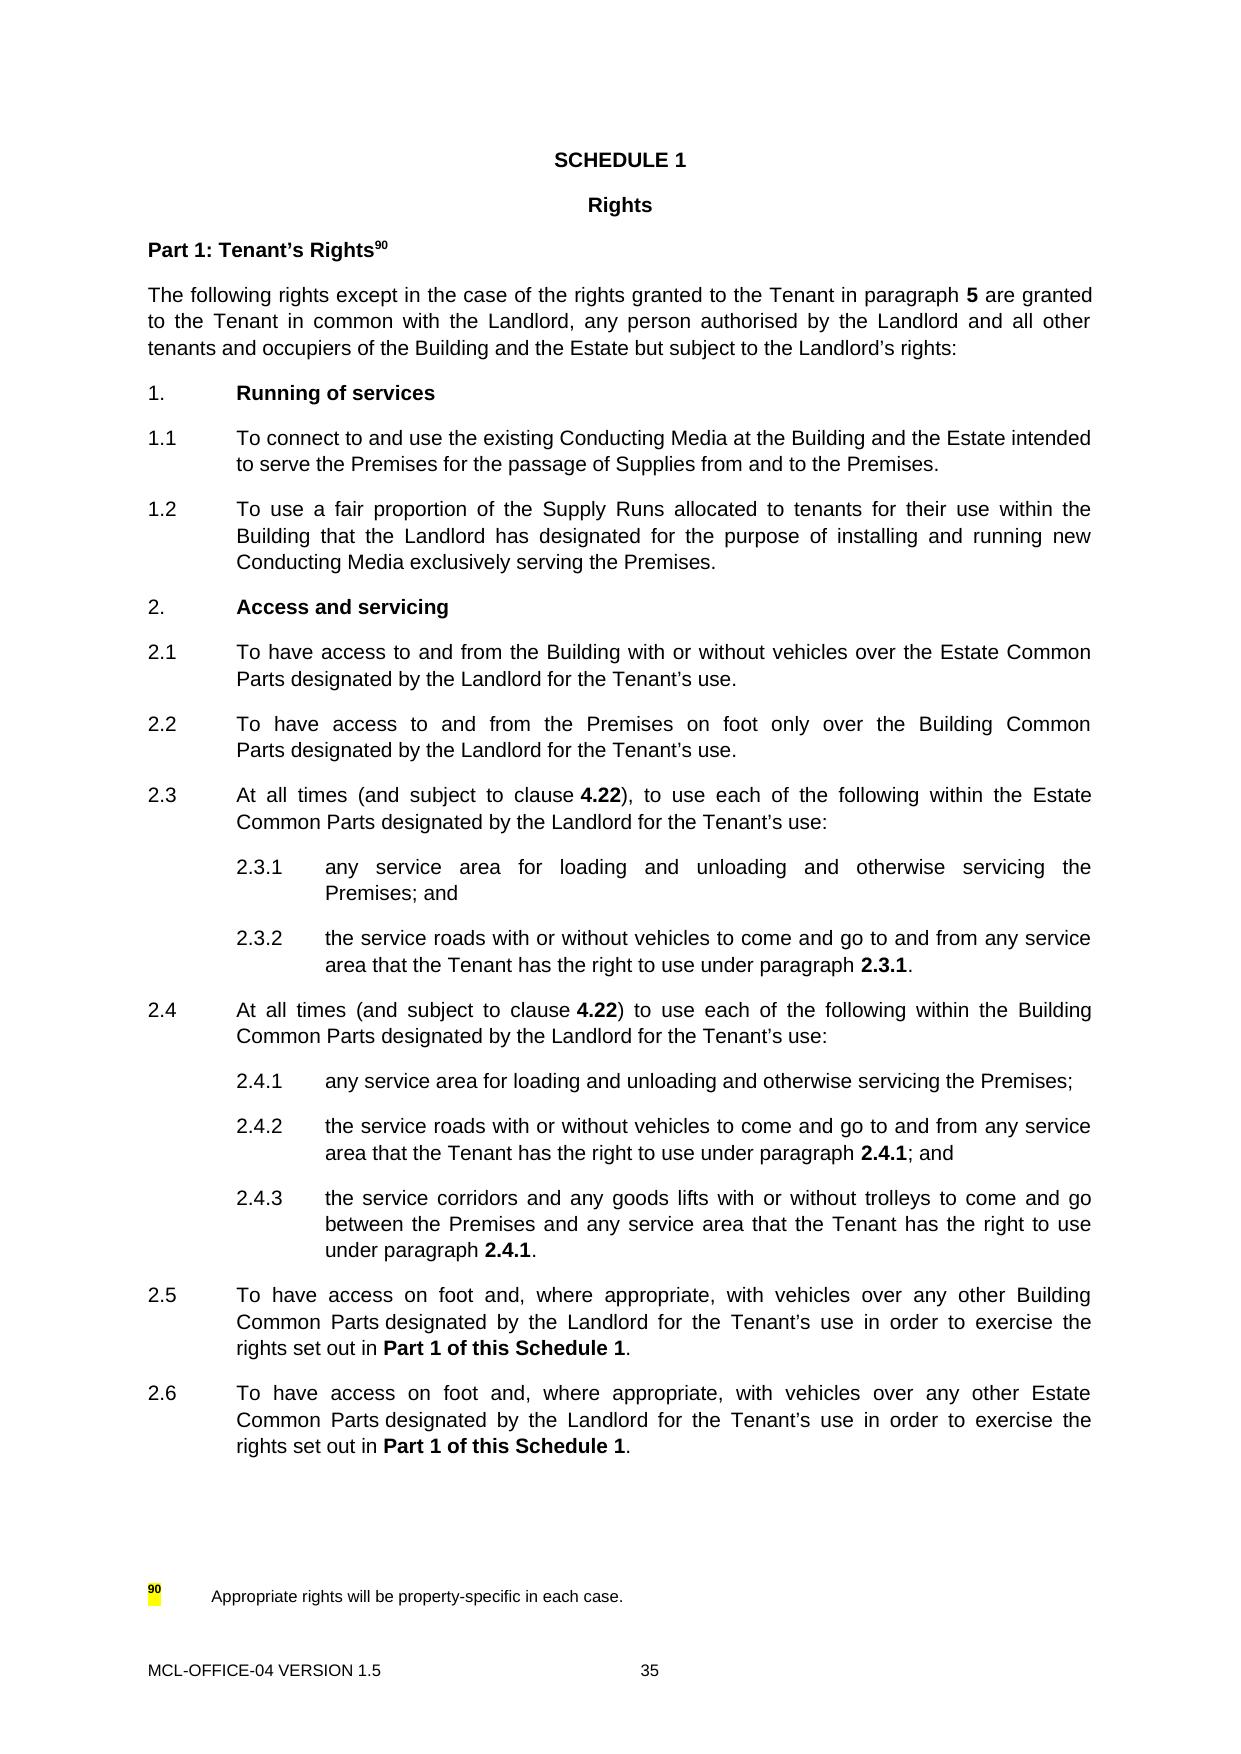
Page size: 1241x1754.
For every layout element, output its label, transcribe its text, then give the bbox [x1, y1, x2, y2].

text the service corridors and any goods lifts with or without trolleys to come and go between the Premises and any service area that the Tenant has the right to use under paragraph 2.4.1. [236, 1186, 1093, 1262]
text At all times (and subject to clause 4.22), to use each of the following within the Estate Common Parts designated by the Landlord for the Tenant’s use: [148, 783, 1093, 833]
text To have access on foot and, where appropriate, with vehicles over any other Building Common Parts designated by the Landlord for the Tenant’s use in order to exercise the rights set out in Part 1 of this Schedule 1. [148, 1283, 1093, 1360]
text any service area for loading and unloading and otherwise servicing the Premises; and [236, 854, 1093, 905]
text the service roads with or without vehicles to come and go to and from any service area that the Tenant has the right to use under paragraph 2.4.1; and [236, 1114, 1093, 1164]
text To use a fair proportion of the Supply Runs allocated to tenants for their use within the Building that the Landlord has designated for the purpose of installing and running new Conducting Media exclusively serving the Premises. [148, 497, 1093, 574]
text : Tenant’s Rights [148, 238, 1093, 262]
text To have access to and from the Premises on foot only over the Building Common Parts designated by the Landlord for the Tenant’s use. [148, 712, 1093, 762]
text To have access on foot and, where appropriate, with vehicles over any other Estate Common Parts designated by the Landlord for the Tenant’s use in order to exercise the rights set out in Part 1 of this Schedule 1. [148, 1381, 1093, 1458]
text To connect to and use the existing Conducting Media at the Building and the Estate intended to serve the Premises for the passage of Supplies from and to the Premises. [148, 426, 1093, 476]
text Running of services [148, 381, 1093, 405]
text At all times (and subject to clause 4.22) to use each of the following within the Building Common Parts designated by the Landlord for the Tenant’s use: [148, 997, 1093, 1048]
text the service roads with or without vehicles to come and go to and from any service area that the Tenant has the right to use under paragraph 2.3.1. [236, 926, 1093, 976]
text Access and servicing [148, 595, 1093, 619]
subtitle Rights [148, 193, 1093, 217]
text To have access to and from the Building with or without vehicles over the Estate Common Parts designated by the Landlord for the Tenant’s use. [148, 640, 1093, 691]
text The following rights except in the case of the rights granted to the Tenant in paragraph 5 are granted to the Tenant in common with the Landlord, any person authorised by the Landlord and all other tenants and occupiers of the Building and the Estate but subject to the Landlord’s rights: [148, 283, 1093, 359]
text any service area for loading and unloading and otherwise servicing the Premises; [236, 1069, 1093, 1093]
